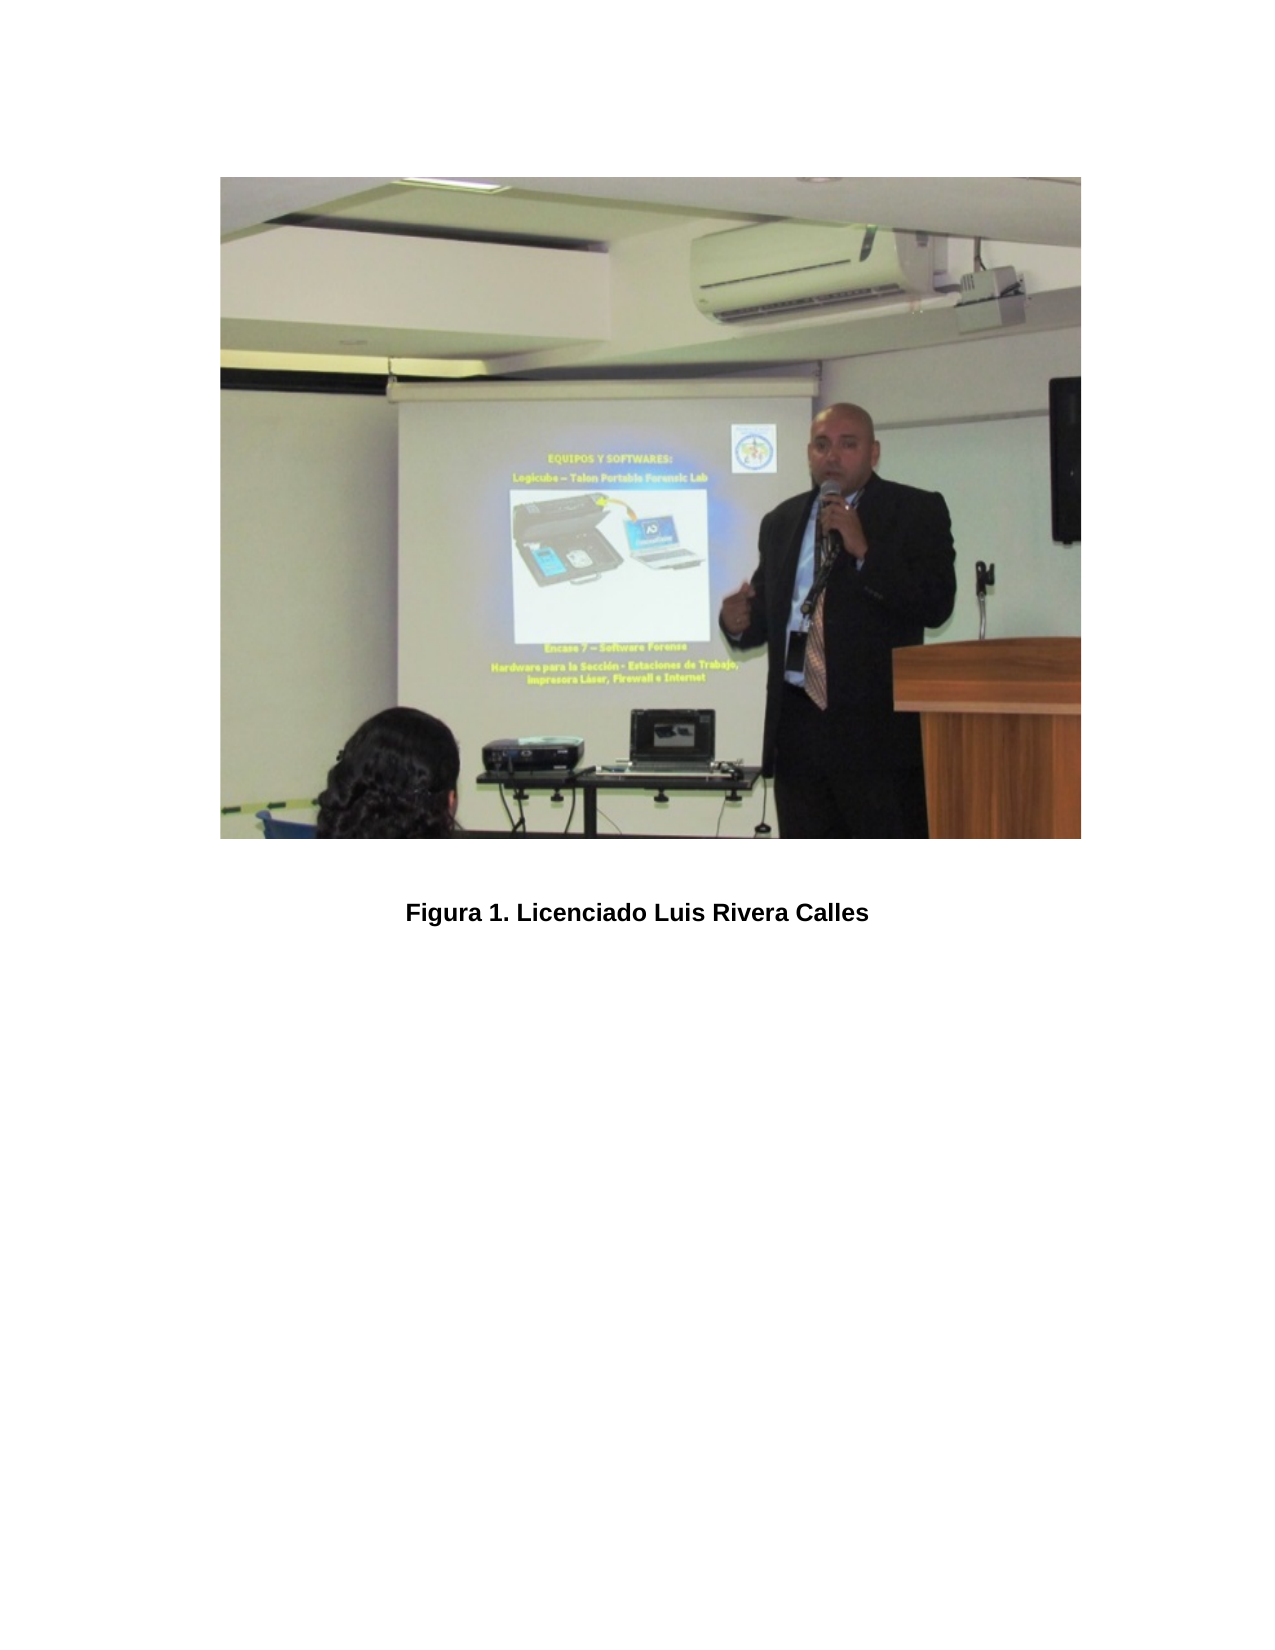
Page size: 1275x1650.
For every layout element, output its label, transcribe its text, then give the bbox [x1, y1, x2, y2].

picture [220, 177, 1082, 836]
title Figura 1. Licenciado Luis Rivera Calles [177, 898, 1098, 927]
